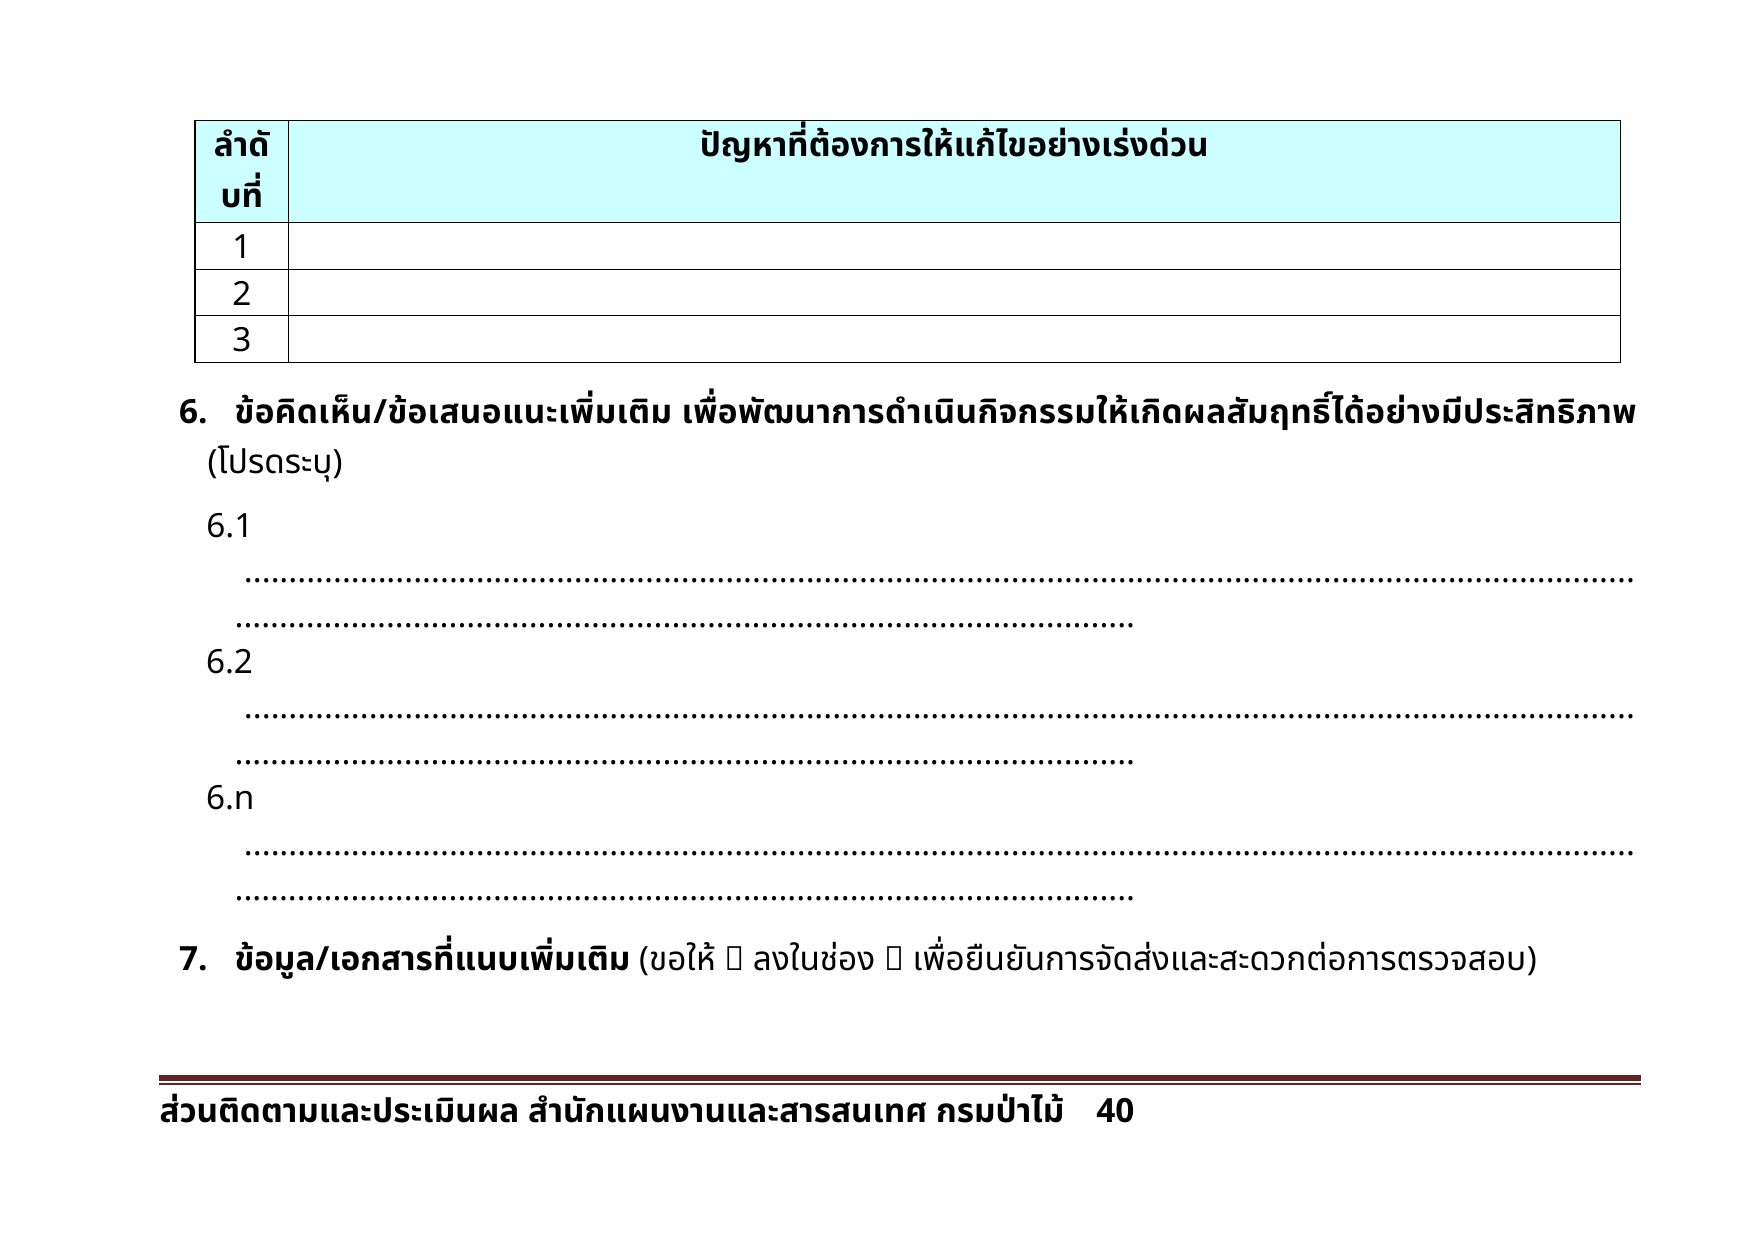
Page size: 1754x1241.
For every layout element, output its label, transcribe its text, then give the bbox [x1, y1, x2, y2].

table_cell 1 [196, 223, 288, 269]
table_cell 3 [196, 316, 288, 362]
list ข้อมูล/เอกสารที่แนบเพิ่มเติม (ขอให้ ลงในช่อง เพื่อยืนยันการจัดส่งและสะดวกต่อการตรวจสอบ) [179, 935, 1641, 986]
table_cell [289, 316, 1620, 362]
list ข้อคิดเห็น/ข้อเสนอแนะเพิ่มเติม เพื่อพัฒนาการดำเนินกิจกรรมให้เกิดผลสัมฤทธิ์ได้อย่างมีประสิทธิภาพ (โปรดระบุ) [179, 388, 1641, 489]
list 6.2 ................................................................................................................................................................................................................................................................. [206, 638, 1641, 774]
table_cell [289, 270, 1620, 315]
table_header ปัญหาที่ต้องการให้แก้ไขอย่างเร่งด่วน [289, 121, 1620, 222]
list 6.n ................................................................................................................................................................................................................................................................. [206, 774, 1641, 910]
table_cell 2 [196, 270, 288, 315]
list 6.1 ................................................................................................................................................................................................................................................................. [206, 501, 1641, 638]
table_cell [289, 223, 1620, 269]
table_header ลำดับที่ [196, 121, 288, 222]
